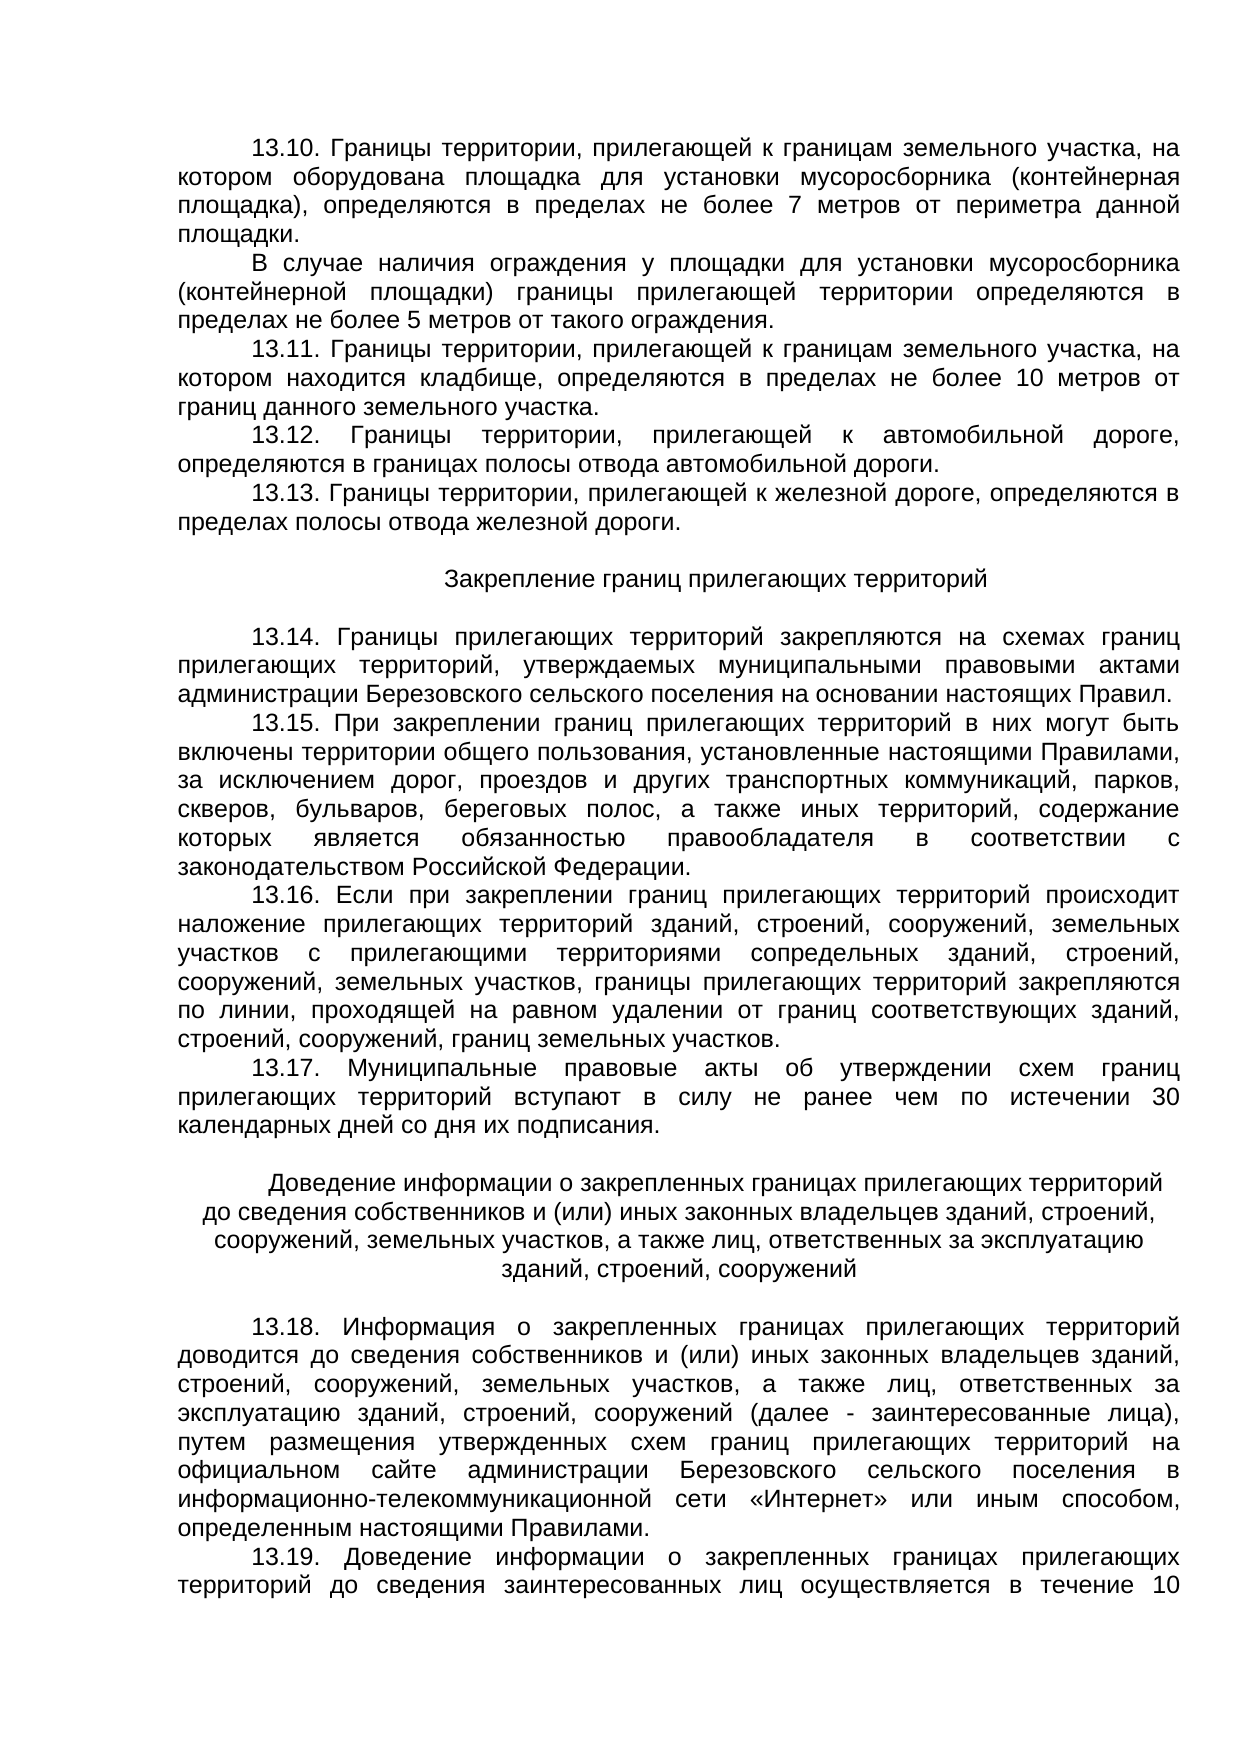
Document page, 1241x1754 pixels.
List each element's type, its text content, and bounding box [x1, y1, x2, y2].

text 13.13. Границы территории, прилегающей к железной дороге, определяются в пределах полосы отвода железной дороги. [177, 478, 1181, 535]
text 13.16. Если при закреплении границ прилегающих территорий происходит наложение прилегающих территорий зданий, строений, сооружений, земельных участков с прилегающими территориями сопредельных зданий, строений, сооружений, земельных участков, границы прилегающих территорий закрепляются по линии, проходящей на равном удалении от границ соответствующих зданий, строений, сооружений, границ земельных участков. [177, 880, 1181, 1053]
text 13.11. Границы территории, прилегающей к границам земельного участка, на котором находится кладбище, определяются в пределах не более 10 метров от границ данного земельного участка. [177, 334, 1181, 420]
text 13.12. Границы территории, прилегающей к автомобильной дороге, определяются в границах полосы отвода автомобильной дороги. [177, 420, 1181, 478]
text 13.18. Информация о закрепленных границах прилегающих территорий доводится до сведения собственников и (или) иных законных владельцев зданий, строений, сооружений, земельных участков, а также лиц, ответственных за эксплуатацию зданий, строений, сооружений (далее - заинтересованные лица), путем размещения утвержденных схем границ прилегающих территорий на официальном сайте администрации Березовского сельского поселения в информационно-телекоммуникационной сети «Интернет» или иным способом, определенным настоящими Правилами. [177, 1312, 1181, 1542]
text Закрепление границ прилегающих территорий [177, 564, 1181, 593]
text 13.17. Муниципальные правовые акты об утверждении схем границ прилегающих территорий вступают в силу не ранее чем по истечении 30 календарных дней со дня их подписания. [177, 1053, 1181, 1139]
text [177, 1542, 1181, 1599]
text Доведение информации о закрепленных границах прилегающих территорий до сведения собственников и (или) иных законных владельцев зданий, строений, сооружений, земельных участков, а также лиц, ответственных за эксплуатацию зданий, строений, сооружений [177, 1168, 1181, 1283]
text 13.15. При закреплении границ прилегающих территорий в них могут быть включены территории общего пользования, установленные настоящими Правилами, за исключением дорог, проездов и других транспортных коммуникаций, парков, скверов, бульваров, береговых полос, а также иных территорий, содержание которых является обязанностью правообладателя в соответствии с законодательством Российской Федерации. [177, 708, 1181, 880]
text В случае наличия ограждения у площадки для установки мусоросборника (контейнерной площадки) границы прилегающей территории определяются в пределах не более 5 метров от такого ограждения. [177, 248, 1181, 334]
text 13.10. Границы территории, прилегающей к границам земельного участка, на котором оборудована площадка для установки мусоросборника (контейнерная площадка), определяются в пределах не более 7 метров от периметра данной площадки. [177, 133, 1181, 248]
text 13.14. Границы прилегающих территорий закрепляются на схемах границ прилегающих территорий, утверждаемых муниципальными правовыми актами администрации Березовского сельского поселения на основании настоящих Правил. [177, 622, 1181, 708]
